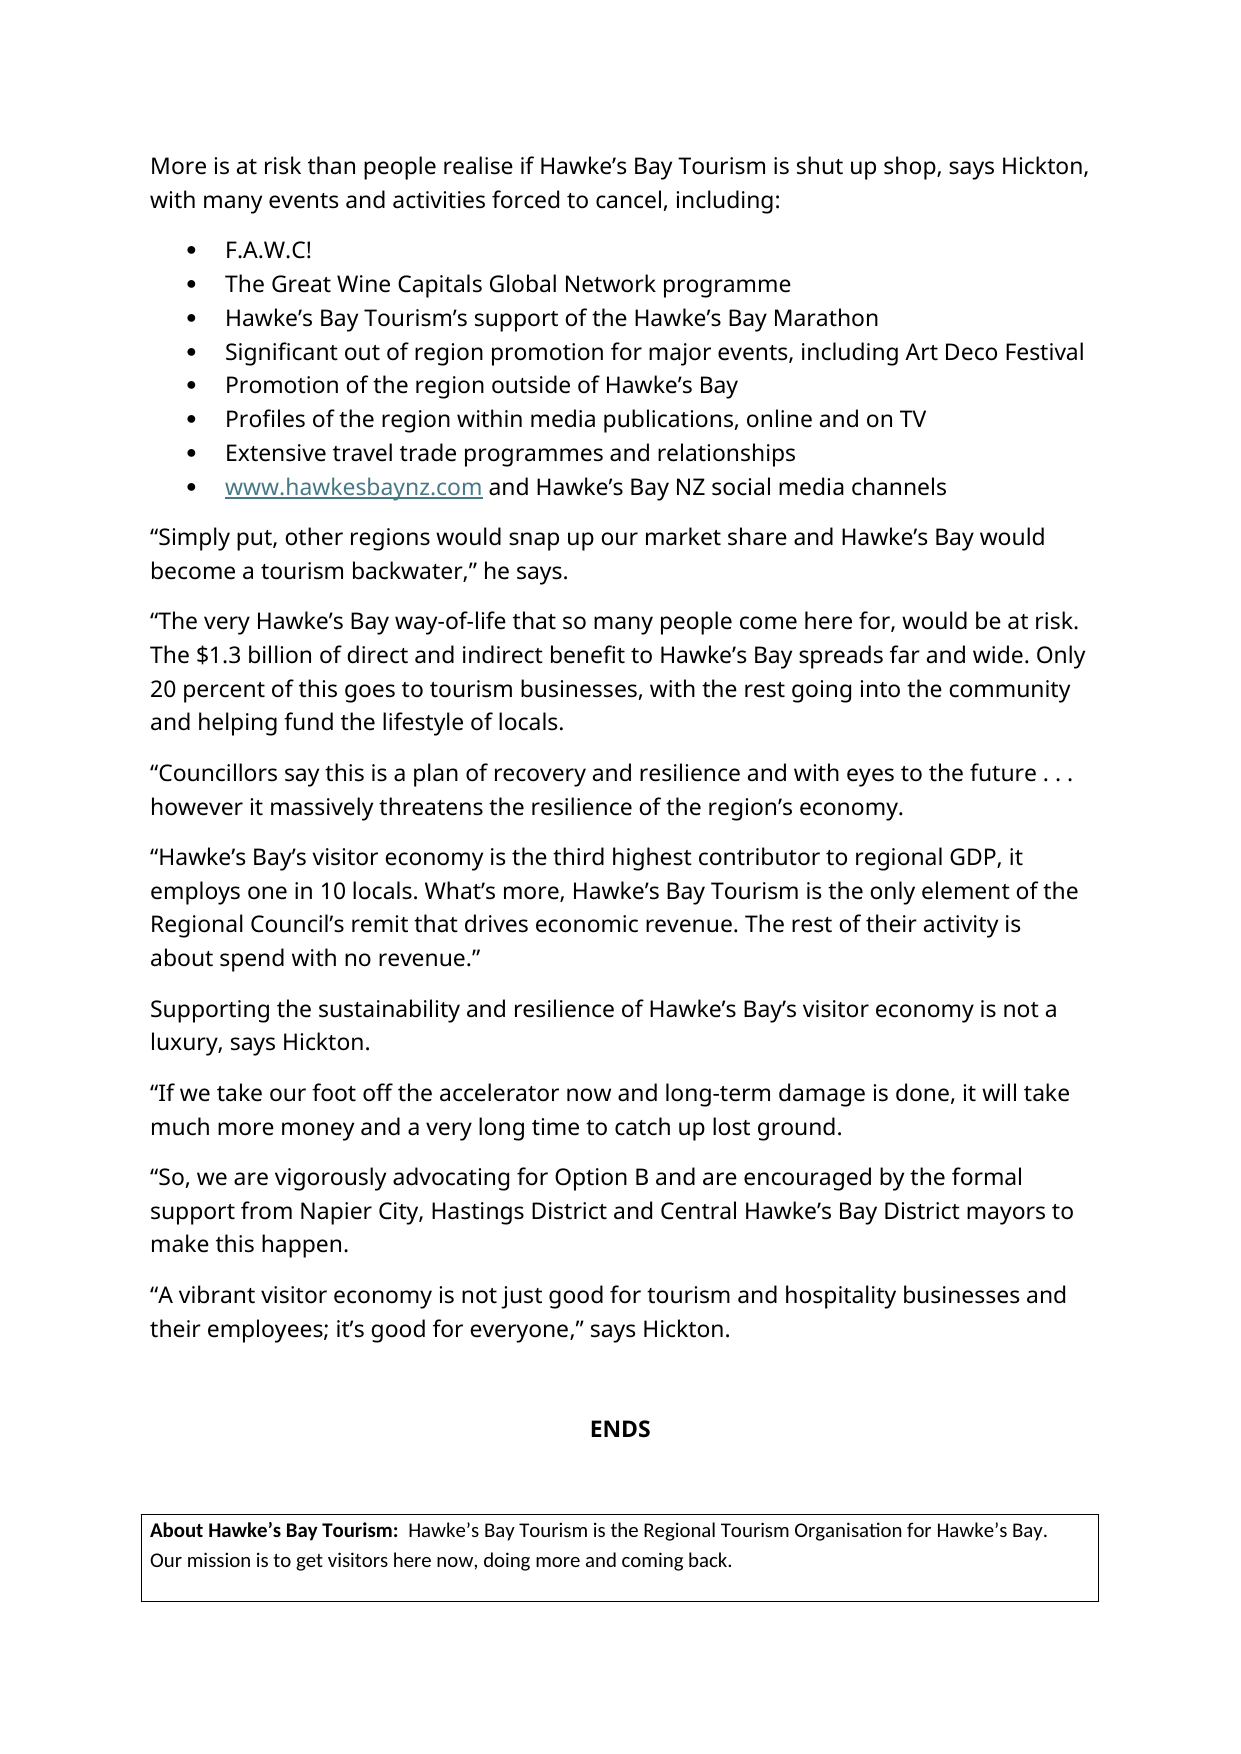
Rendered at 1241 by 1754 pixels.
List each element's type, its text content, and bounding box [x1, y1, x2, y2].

text “A vibrant visitor economy is not just good for tourism and hospitality businesses and their employees; it’s good for everyone,” says Hickton. [150, 1279, 1090, 1344]
text “Councillors say this is a plan of recovery and resilience and with eyes to the future . . . however it massively threatens the resilience of the region’s economy. [150, 757, 1090, 822]
list Hawke’s Bay Tourism’s support of the Hawke’s Bay Marathon [187, 302, 1090, 333]
list Promotion of the region outside of Hawke’s Bay [187, 369, 1090, 400]
list Extensive travel trade programmes and relationships [187, 437, 1090, 468]
text “Hawke’s Bay’s visitor economy is the third highest contributor to regional GDP, it employs one in 10 locals. What’s more, Hawke’s Bay Tourism is the only element of the Regional Council’s remit that drives economic revenue. The rest of their activity is about spend with no revenue.” [150, 841, 1090, 973]
list The Great Wine Capitals Global Network programme [187, 268, 1090, 299]
text “Simply put, other regions would snap up our market share and Hawke’s Bay would become a tourism backwater,” he says. [150, 521, 1090, 586]
list www.hawkesbaynz.com and Hawke’s Bay NZ social media channels [187, 470, 1090, 502]
text “The very Hawke’s Bay way-of-life that so many people come here for, would be at risk. The $1.3 billion of direct and indirect benefit to Hawke’s Bay spreads far and wide. Only 20 percent of this goes to tourism businesses, with the rest going into the community and helping fund the lifestyle of locals. [150, 605, 1090, 737]
text “So, we are vigorously advocating for Option B and are encouraged by the formal support from Napier City, Hastings District and Central Hawke’s Bay District mayors to make this happen. [150, 1161, 1090, 1259]
list Profiles of the region within media publications, online and on TV [187, 403, 1090, 434]
text More is at risk than people realise if Hawke’s Bay Tourism is shut up shop, says Hickton, with many events and activities forced to cancel, including: [150, 150, 1090, 215]
text “If we take our foot off the accelerator now and long-term damage is done, it will take much more money and a very long time to catch up lost ground. [150, 1077, 1090, 1142]
text ENDS [150, 1413, 1090, 1444]
list Significant out of region promotion for major events, including Art Deco Festival [187, 335, 1090, 367]
text About Hawke’s Bay Tourism: Hawke’s Bay Tourism is the Regional Tourism Organisation for Hawke’s Bay. Our mission is to get visitors here now, doing more and coming back. [142, 1515, 1098, 1574]
list F.A.W.C! [187, 234, 1090, 265]
text Supporting the sustainability and resilience of Hawke’s Bay’s visitor economy is not a luxury, says Hickton. [150, 992, 1090, 1057]
